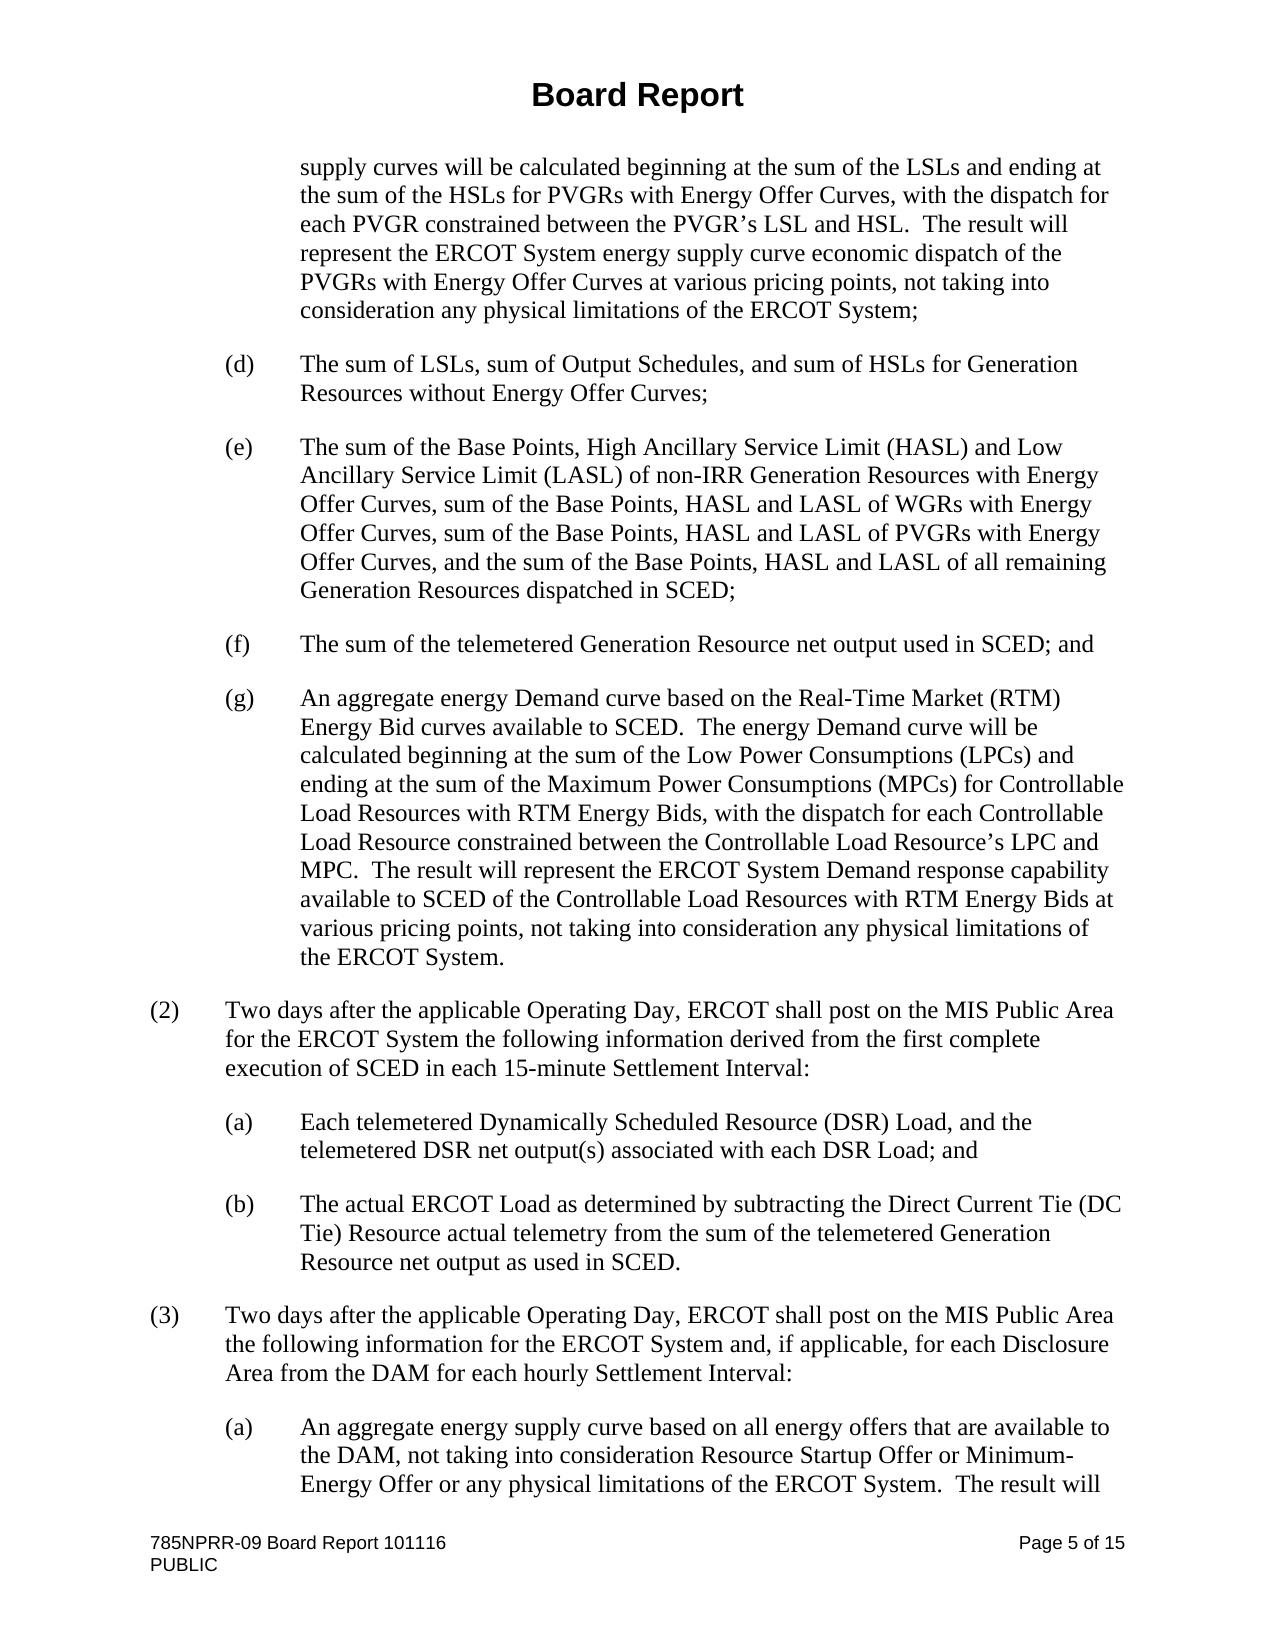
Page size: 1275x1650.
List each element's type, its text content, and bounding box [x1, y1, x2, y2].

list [225, 152, 1125, 324]
list (a) Each telemetered Dynamically Scheduled Resource (DSR) Load, and the telemetered DSR net output(s) associated with each DSR Load; and [225, 1107, 1125, 1164]
list (b) The actual ERCOT Load as determined by subtracting the Direct Current Tie (DC Tie) Resource actual telemetry from the sum of the telemetered Generation Resource net output as used in SCED. [225, 1189, 1125, 1276]
list (d) The sum of LSLs, sum of Output Schedules, and sum of HSLs for Generation Resources without Energy Offer Curves; [225, 349, 1125, 407]
list (3) Two days after the applicable Operating Day, ERCOT shall post on the MIS Public Area the following information for the ERCOT System and, if applicable, for each Disclosure Area from the DAM for each hourly Settlement Interval: [150, 1301, 1125, 1387]
list (2) Two days after the applicable Operating Day, ERCOT shall post on the MIS Public Area for the ERCOT System the following information derived from the first complete execution of SCED in each 15-minute Settlement Interval: [150, 996, 1125, 1082]
list (f) The sum of the telemetered Generation Resource net output used in SCED; and [225, 629, 1125, 658]
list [225, 1412, 1125, 1498]
list (e) The sum of the Base Points, High Ancillary Service Limit (HASL) and Low Ancillary Service Limit (LASL) of non-IRR Generation Resources with Energy Offer Curves, sum of the Base Points, HASL and LASL of WGRs with Energy Offer Curves, sum of the Base Points, HASL and LASL of PVGRs with Energy Offer Curves, and the sum of the Base Points, HASL and LASL of all remaining Generation Resources dispatched in SCED; [225, 432, 1125, 604]
list (g) An aggregate energy Demand curve based on the Real-Time Market (RTM) Energy Bid curves available to SCED. The energy Demand curve will be calculated beginning at the sum of the Low Power Consumptions (LPCs) and ending at the sum of the Maximum Power Consumptions (MPCs) for Controllable Load Resources with RTM Energy Bids, with the dispatch for each Controllable Load Resource constrained between the Controllable Load Resource’s LPC and MPC. The result will represent the ERCOT System Demand response capability available to SCED of the Controllable Load Resources with RTM Energy Bids at various pricing points, not taking into consideration any physical limitations of the ERCOT System. [225, 683, 1125, 971]
